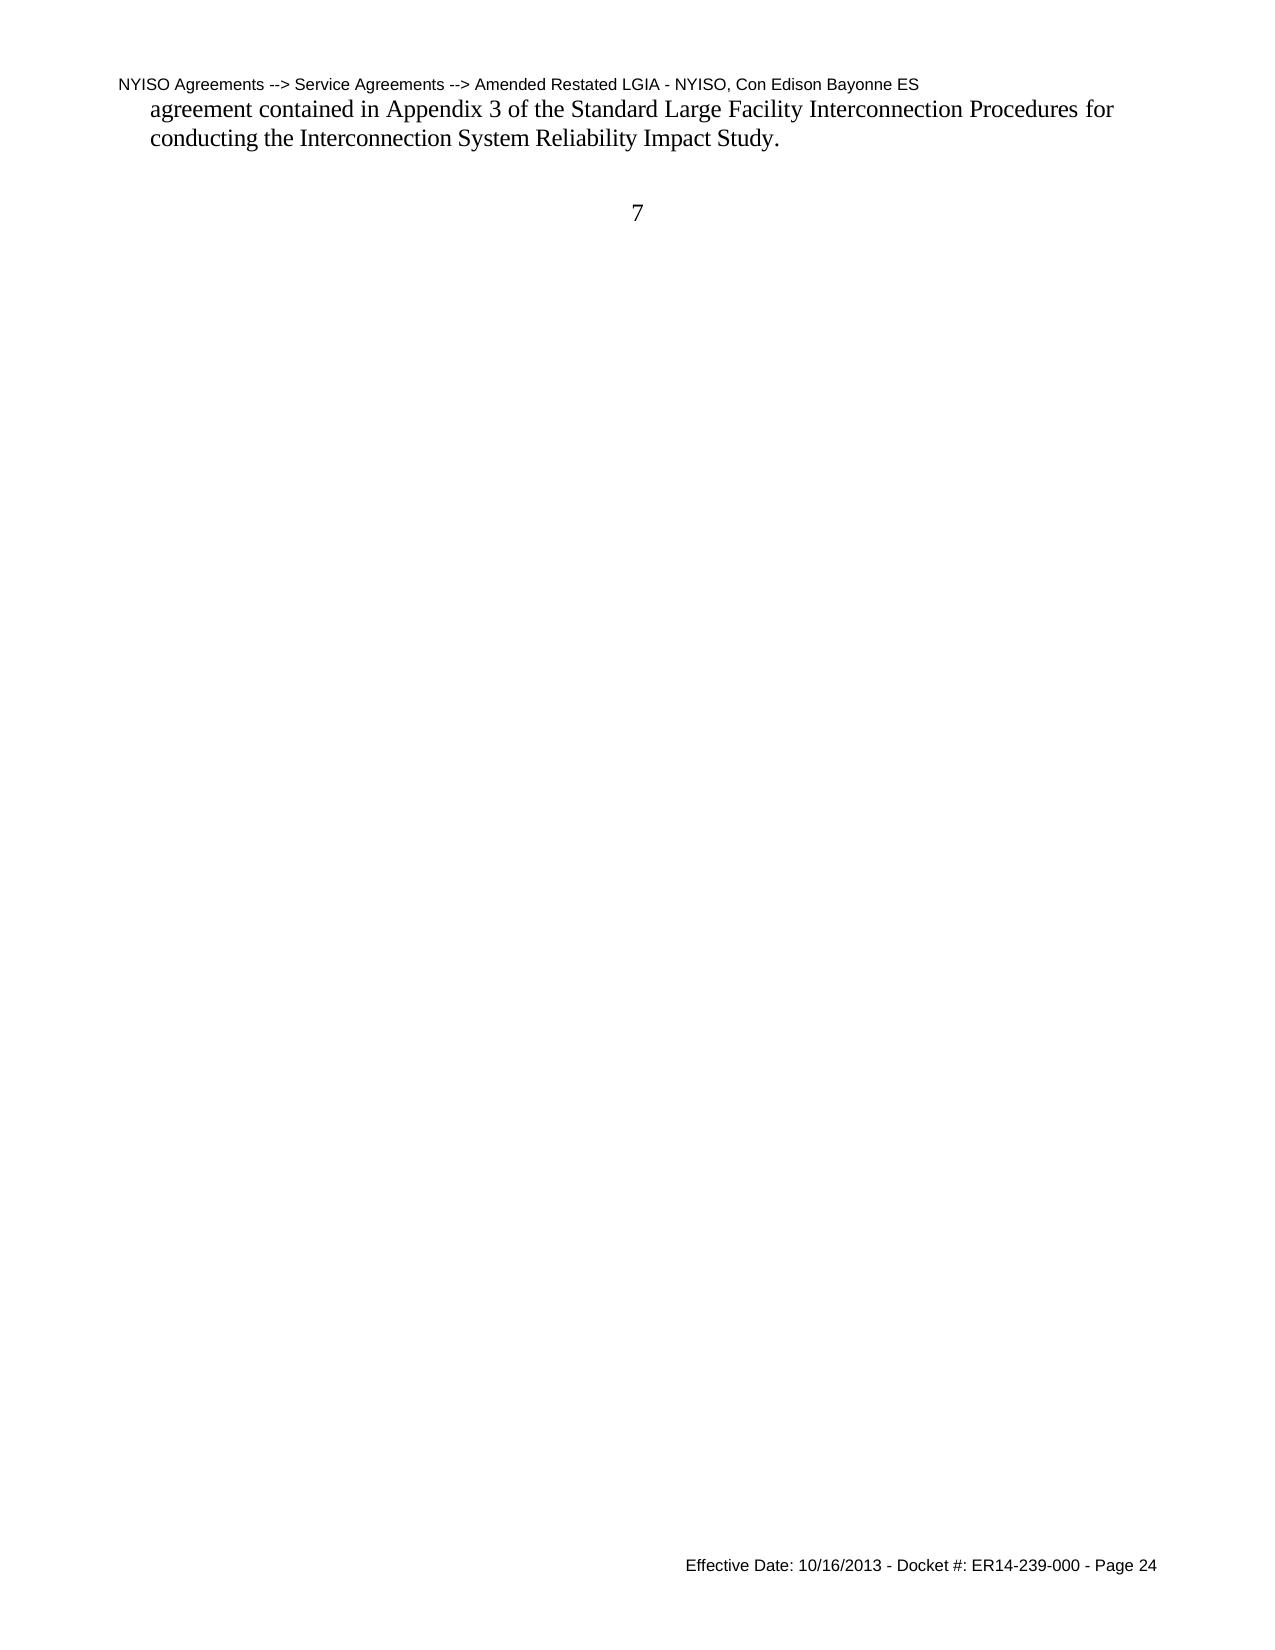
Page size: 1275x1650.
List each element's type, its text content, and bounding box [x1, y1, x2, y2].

text 7 [631, 199, 1275, 227]
text agreement contained in Appendix 3 of the Standard Large Facility Interconnection Procedures for conducting the Interconnection System Reliability Impact Study. [150, 94, 1113, 152]
